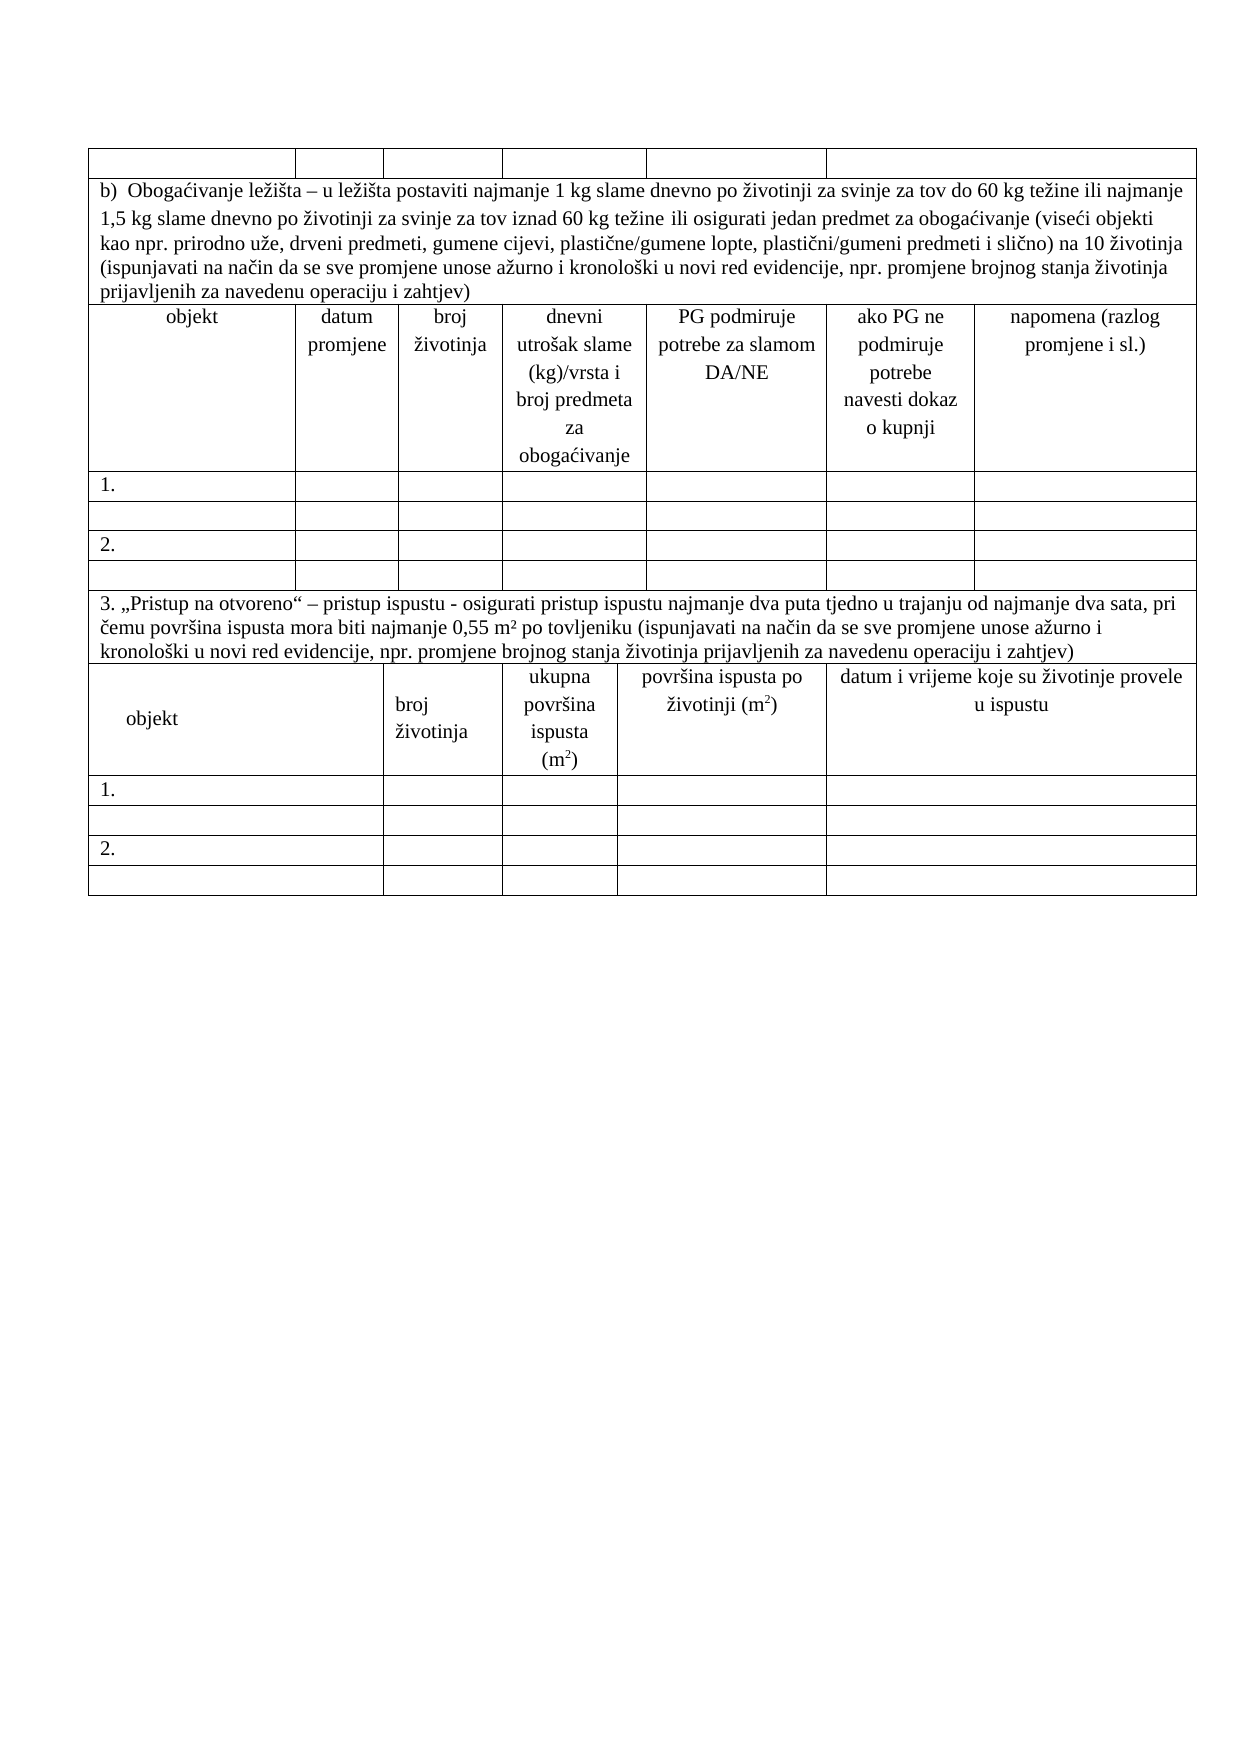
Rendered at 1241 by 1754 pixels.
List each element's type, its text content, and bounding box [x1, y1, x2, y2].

table_cell datum promjene [296, 305, 398, 471]
table_cell [503, 149, 646, 177]
table_cell objekt [89, 305, 295, 471]
table_cell [89, 866, 383, 894]
table_cell [296, 502, 398, 530]
table_cell [503, 776, 617, 805]
table_cell [296, 472, 398, 501]
table_cell [827, 866, 1196, 894]
table_cell [89, 806, 383, 835]
table_cell [647, 502, 826, 530]
table_cell [827, 806, 1196, 835]
table_cell [503, 531, 646, 560]
table_cell [503, 806, 617, 835]
table_cell [618, 776, 826, 805]
table_cell [296, 531, 398, 560]
table_cell objekt [89, 664, 383, 775]
table_cell [827, 836, 1196, 865]
table_cell [827, 149, 1196, 177]
table_cell datum i vrijeme koje su životinje provele u ispustu [827, 664, 1196, 775]
table_cell [399, 502, 502, 530]
table_cell [384, 149, 502, 177]
table_cell [503, 502, 646, 530]
table_cell [89, 149, 295, 177]
table_cell 3. „Pristup na otvoreno“ – pristup ispustu - osigurati pristup ispustu najmanje dva puta tjedno u trajanju od najmanje dva sata, pri čemu površina ispusta mora biti najmanje 0,55 m² po tovljeniku (ispunjavati na način da se sve promjene unose ažurno i kronološki u novi red evidencije, npr. promjene brojnog stanja životinja prijavljenih za navedenu operaciju i zahtjev) [89, 591, 1196, 663]
table_cell [89, 502, 295, 530]
table_cell [975, 472, 1196, 501]
table_cell [618, 836, 826, 865]
table_cell [503, 561, 646, 590]
table_cell [975, 502, 1196, 530]
table_cell [827, 502, 974, 530]
table_cell b) Obogaćivanje ležišta – u ležišta postaviti najmanje 1 kg slame dnevno po životinji za svinje za tov do 60 kg težine ili najmanje 1,5 kg slame dnevno po životinji za svinje za tov iznad 60 kg težine ili osigurati jedan predmet za obogaćivanje (viseći objekti kao npr. prirodno uže, drveni predmeti, gumene cijevi, plastične/gumene lopte, plastični/gumeni predmeti i slično) na 10 životinja (ispunjavati na način da se sve promjene unose ažurno i kronološki u novi red evidencije, npr. promjene brojnog stanja životinja prijavljenih za navedenu operaciju i zahtjev) [89, 179, 1196, 303]
table_cell [399, 472, 502, 501]
table_cell 2. [89, 531, 295, 560]
table_cell [384, 776, 502, 805]
table_cell broj životinja [384, 664, 502, 775]
table_cell napomena (razlog promjene i sl.) [975, 305, 1196, 471]
table_cell PG podmiruje potrebe za slamom DA/NE [647, 305, 826, 471]
table_cell [647, 531, 826, 560]
table_cell [618, 806, 826, 835]
table_cell 2. [89, 836, 383, 865]
table_cell [89, 561, 295, 590]
table_cell [384, 866, 502, 894]
table_cell [827, 472, 974, 501]
table_cell [827, 776, 1196, 805]
table_cell [975, 561, 1196, 590]
table_cell [975, 531, 1196, 560]
table_cell [647, 561, 826, 590]
table_cell [827, 561, 974, 590]
table_cell [399, 531, 502, 560]
table_cell 1. [89, 776, 383, 805]
table_cell [399, 561, 502, 590]
table_cell dnevni utrošak slame (kg)/vrsta i broj predmeta za obogaćivanje [503, 305, 646, 471]
table_cell broj životinja [399, 305, 502, 471]
table_cell [827, 531, 974, 560]
table_cell [384, 806, 502, 835]
table_cell [384, 836, 502, 865]
table_cell [503, 866, 617, 894]
table_cell ako PG ne podmiruje potrebe navesti dokaz o kupnji [827, 305, 974, 471]
table_cell [647, 472, 826, 501]
table_cell [503, 472, 646, 501]
table_cell [296, 561, 398, 590]
table_cell [647, 149, 826, 177]
table_cell [296, 149, 383, 177]
table_cell [618, 866, 826, 894]
table_cell ukupna površina ispusta (m2) [503, 664, 617, 775]
table_cell [503, 836, 617, 865]
table_cell 1. [89, 472, 295, 501]
table_cell površina ispusta po životinji (m2) [618, 664, 826, 775]
